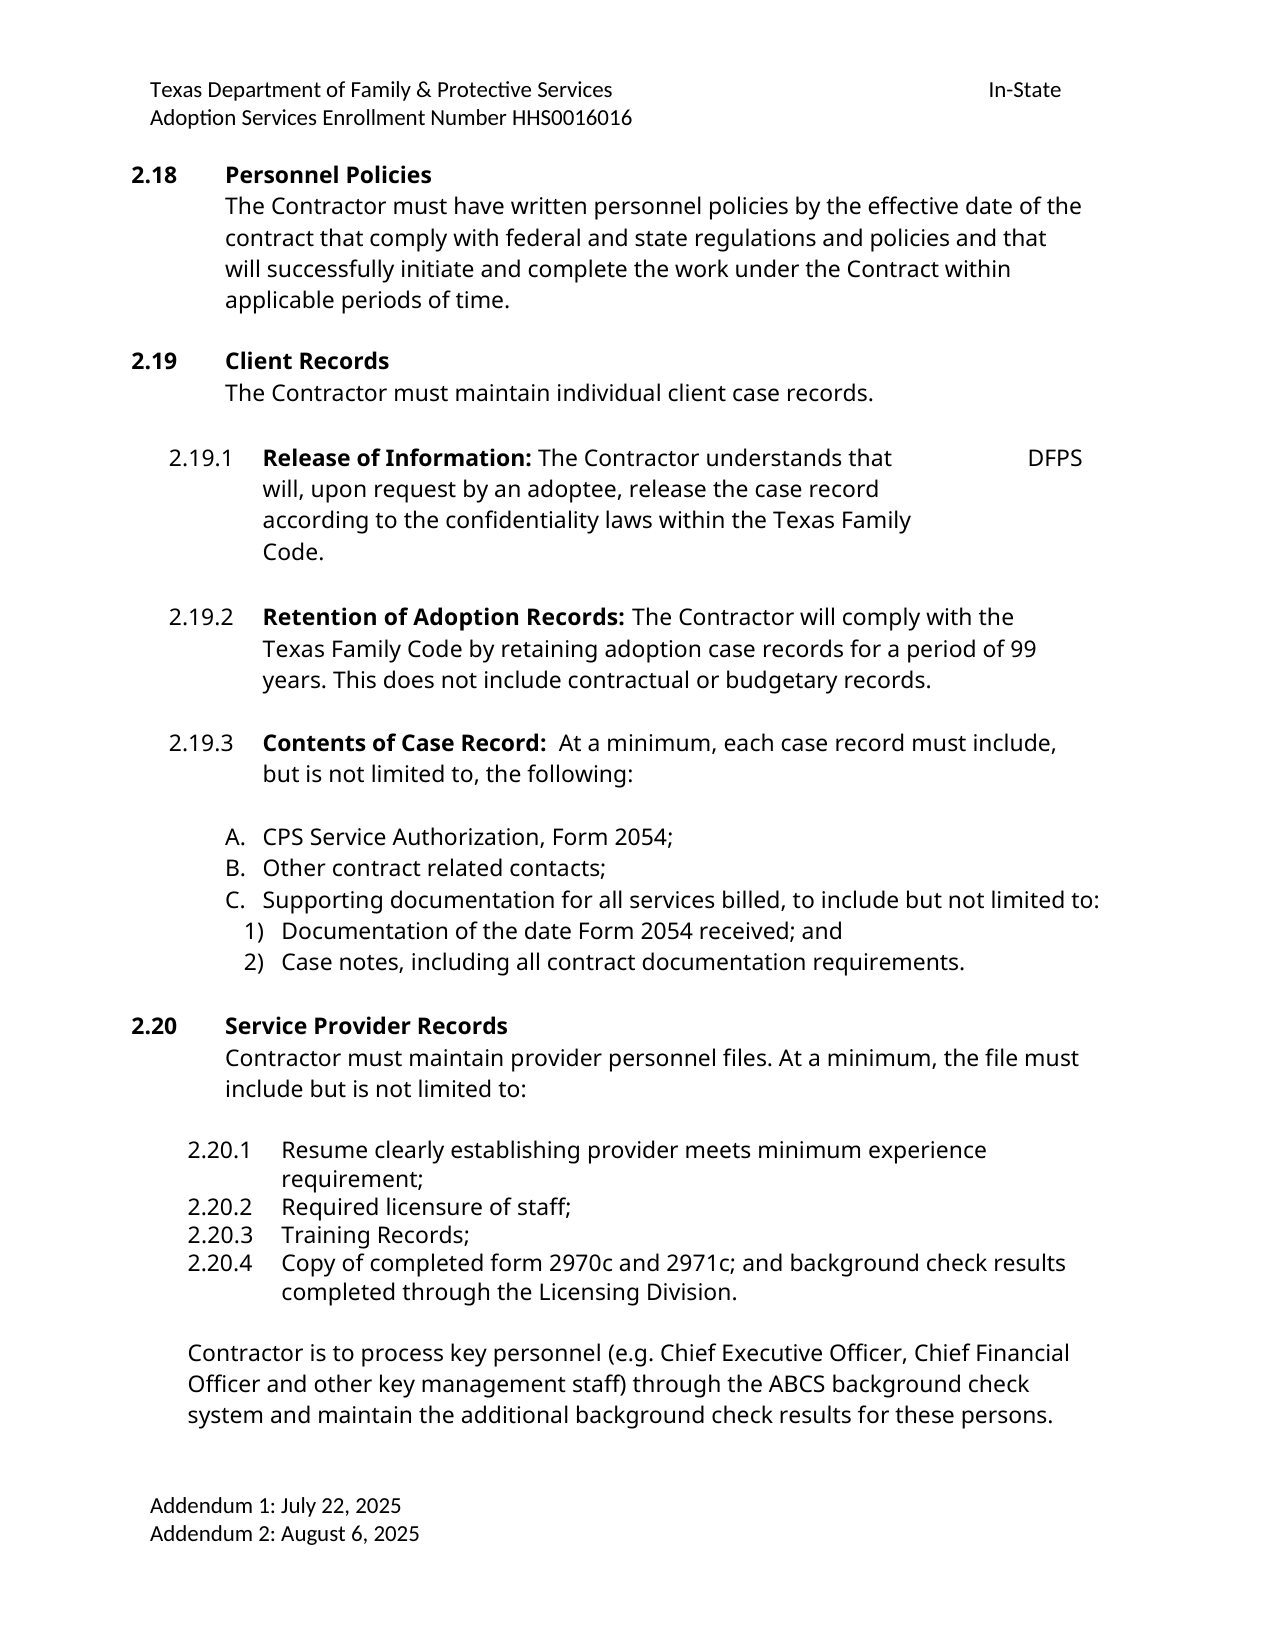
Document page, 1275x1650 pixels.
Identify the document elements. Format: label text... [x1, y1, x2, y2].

text Personnel Policies [131, 159, 1087, 190]
list The Contractor must maintain individual client case records. [225, 376, 1127, 408]
list Contractor is to process key personnel (e.g. Chief Executive Officer, Chief Financial Officer and other key management staff) through the ABCS background check system and maintain the additional background check results for these persons. [187, 1337, 1111, 1431]
text Service Provider Records [131, 1010, 1127, 1041]
list Contractor must maintain provider personnel files. At a minimum, the file must include but is not limited to: [225, 1041, 1127, 1104]
list Training Records; [187, 1221, 1127, 1249]
list Release of Information: The Contractor understands that DFPS will, upon request by an adoptee, release the case record [169, 442, 1127, 504]
list The Contractor must have written personnel policies by the effective date of the contract that comply with federal and state regulations and policies and that will successfully initiate and complete the work under the Contract within applicable periods of time. [225, 190, 1087, 315]
list CPS Service Authorization, Form 2054; [225, 821, 1127, 852]
list Supporting documentation for all services billed, to include but not limited to: [225, 883, 1127, 915]
list Copy of completed form 2970c and 2971c; and background check results completed through the Licensing Division. [187, 1249, 1127, 1306]
list Contents of Case Record: At a minimum, each case record must include, but is not limited to, the following: [169, 727, 1072, 789]
text Code. [262, 536, 1127, 567]
list Retention of Adoption Records: The Contractor will comply with the Texas Family Code by retaining adoption case records for a period of 99 years. This does not include contractual or budgetary records. [169, 601, 1056, 695]
list Required licensure of staff; [187, 1193, 1127, 1221]
list Resume clearly establishing provider meets minimum experience requirement; [187, 1136, 1127, 1193]
list Other contract related contacts; [225, 852, 1127, 883]
list Case notes, including all contract documentation requirements. [244, 946, 1127, 977]
text Client Records [131, 345, 1127, 376]
text according to the confidentiality laws within the Texas Family [262, 504, 1127, 536]
list Documentation of the date Form 2054 received; and [244, 915, 1127, 946]
